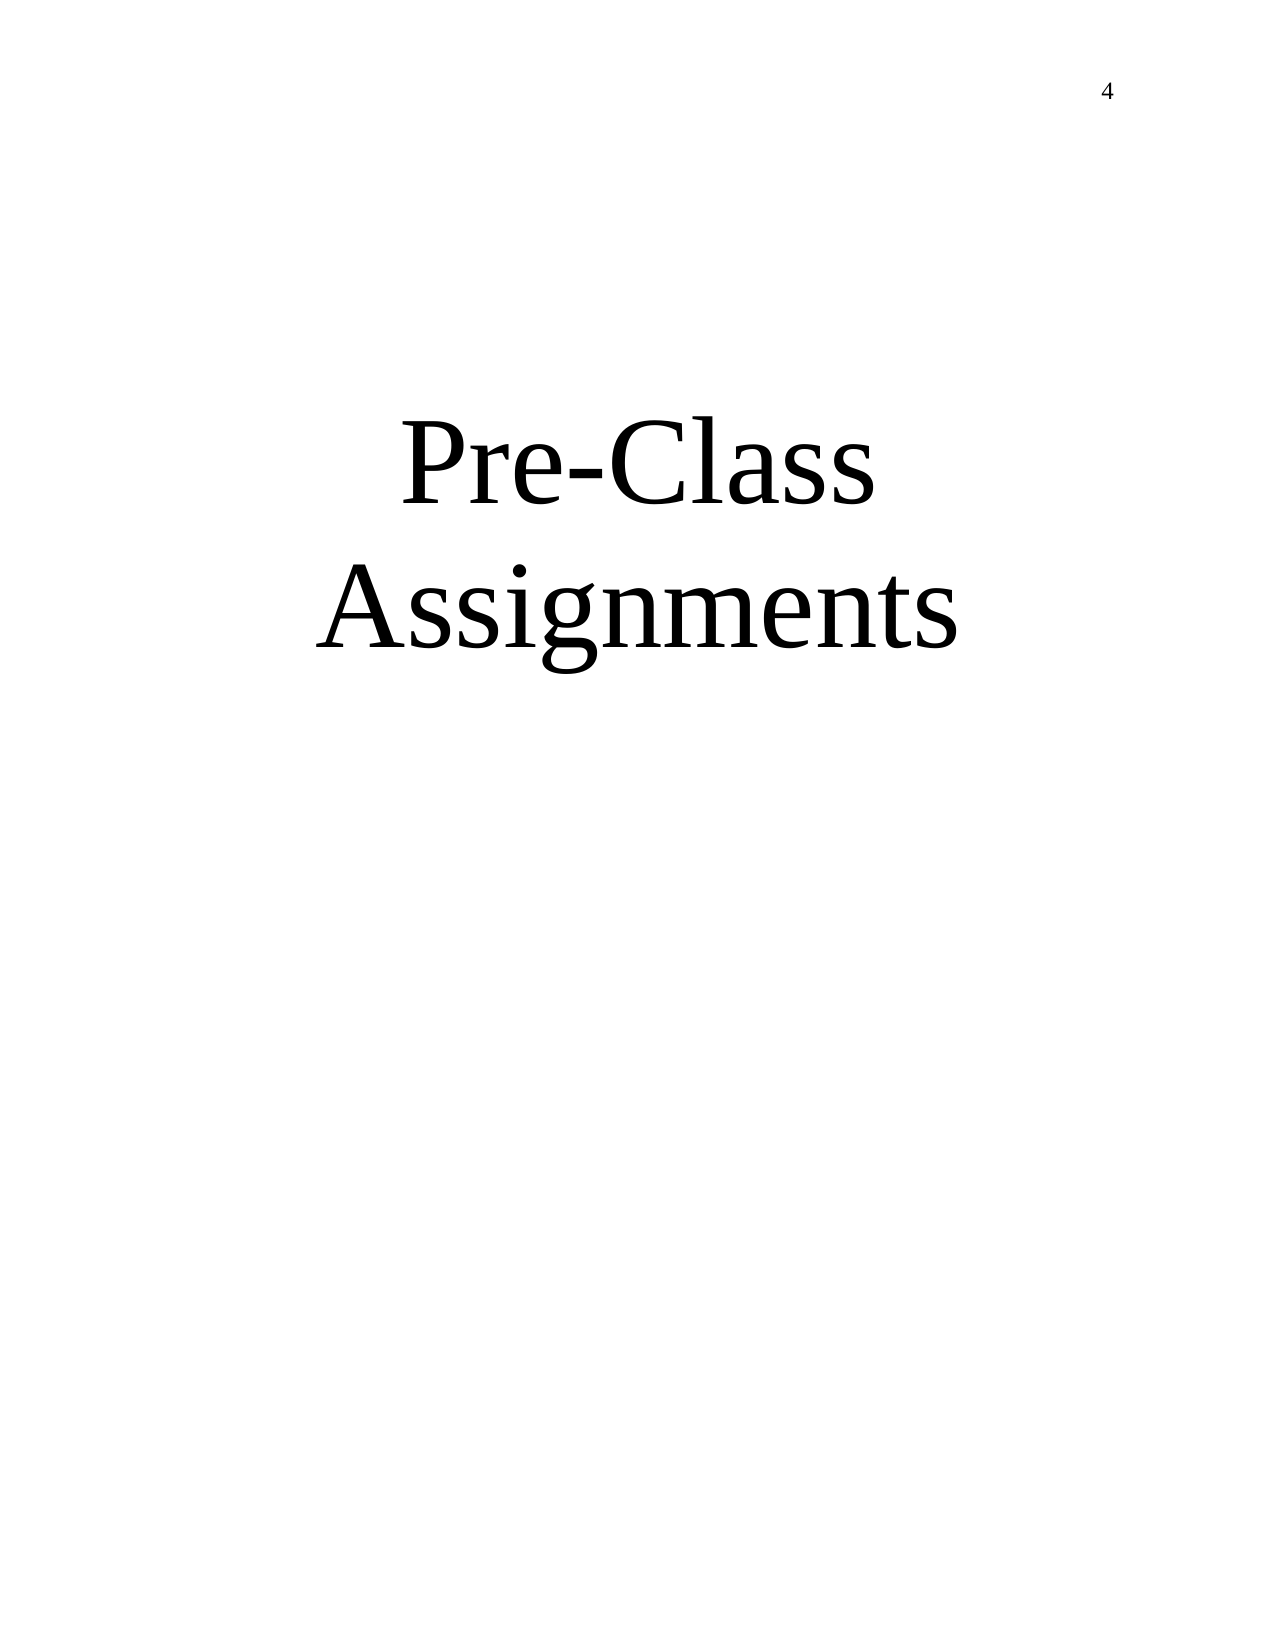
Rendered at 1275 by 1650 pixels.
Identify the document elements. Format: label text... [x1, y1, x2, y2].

subtitle Pre-Class Assignments [316, 387, 963, 674]
